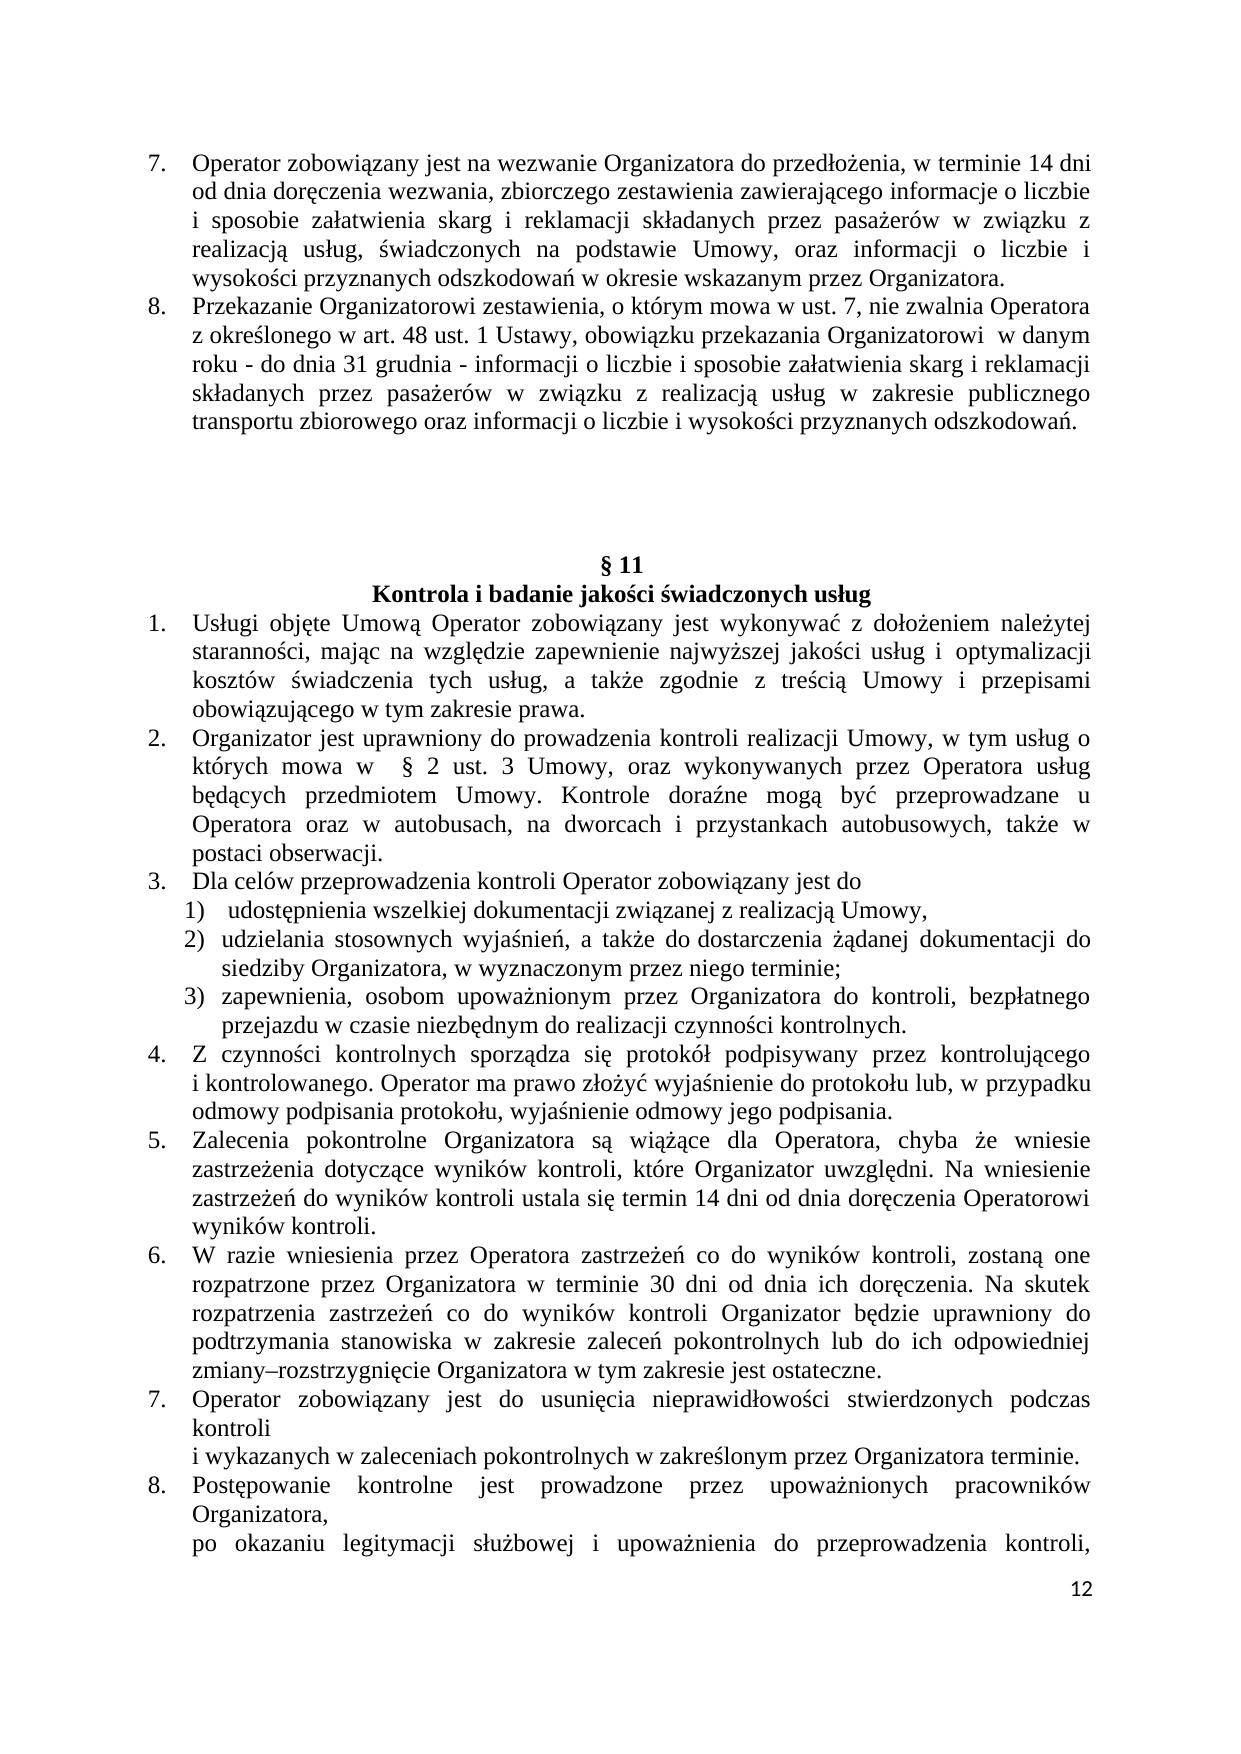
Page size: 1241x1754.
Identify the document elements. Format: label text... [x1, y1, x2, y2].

list Organizator jest uprawniony do prowadzenia kontroli realizacji Umowy, w tym usług o których mowa w § 2 ust. 3 Umowy, oraz wykonywanych przez Operatora usług będących przedmiotem Umowy. Kontrole doraźne mogą być przeprowadzane u Operatora oraz w autobusach, na dworcach i przystankach autobusowych, także w postaci obserwacji. [148, 723, 1091, 866]
list Dla celów przeprowadzenia kontroli Operator zobowiązany jest do [148, 866, 1091, 895]
list Usługi objęte Umową Operator zobowiązany jest wykonywać z dołożeniem należytej staranności, mając na względzie zapewnienie najwyższej jakości usług i optymalizacji kosztów świadczenia tych usług, a także zgodnie z treścią Umowy i przepisami obowiązującego w tym zakresie prawa. [148, 608, 1091, 723]
text § 11 [148, 550, 1096, 579]
list Operator zobowiązany jest do usunięcia nieprawidłowości stwierdzonych podczas kontroli i wykazanych w zaleceniach pokontrolnych w zakreślonym przez Organizatora terminie. [148, 1384, 1091, 1470]
list udostępnienia wszelkiej dokumentacji związanej z realizacją Umowy, [184, 895, 1091, 924]
list udzielania stosownych wyjaśnień, a także do dostarczenia żądanej dokumentacji do siedziby Organizatora, w wyznaczonym przez niego terminie; [184, 924, 1091, 981]
list Operator zobowiązany jest na wezwanie Organizatora do przedłożenia, w terminie 14 dni od dnia doręczenia wezwania, zbiorczego zestawienia zawierającego informacje o liczbie i sposobie załatwienia skarg i reklamacji składanych przez pasażerów w związku z realizacją usług, świadczonych na podstawie Umowy, oraz informacji o liczbie i wysokości przyznanych odszkodowań w okresie wskazanym przez Organizatora. [148, 148, 1091, 291]
list Z czynności kontrolnych sporządza się protokół podpisywany przez kontrolującego i kontrolowanego. Operator ma prawo złożyć wyjaśnienie do protokołu lub, w przypadku odmowy podpisania protokołu, wyjaśnienie odmowy jego podpisania. [148, 1039, 1091, 1125]
list zapewnienia, osobom upoważnionym przez Organizatora do kontroli, bezpłatnego przejazdu w czasie niezbędnym do realizacji czynności kontrolnych. [184, 981, 1091, 1039]
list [148, 1470, 1091, 1556]
list Przekazanie Organizatorowi zestawienia, o którym mowa w ust. 7, nie zwalnia Operatora z określonego w art. 48 ust. 1 Ustawy, obowiązku przekazania Organizatorowi w danym roku - do dnia 31 grudnia - informacji o liczbie i sposobie załatwienia skarg i reklamacji składanych przez pasażerów w związku z realizacją usług w zakresie publicznego transportu zbiorowego oraz informacji o liczbie i wysokości przyznanych odszkodowań. [148, 291, 1091, 435]
list Zalecenia pokontrolne Organizatora są wiążące dla Operatora, chyba że wniesie zastrzeżenia dotyczące wyników kontroli, które Organizator uwzględni. Na wniesienie zastrzeżeń do wyników kontroli ustala się termin 14 dni od dnia doręczenia Operatorowi wyników kontroli. [148, 1125, 1091, 1240]
list W razie wniesienia przez Operatora zastrzeżeń co do wyników kontroli, zostaną one rozpatrzone przez Organizatora w terminie 30 dni od dnia ich doręczenia. Na skutek rozpatrzenia zastrzeżeń co do wyników kontroli Organizator będzie uprawniony do podtrzymania stanowiska w zakresie zaleceń pokontrolnych lub do ich odpowiedniej zmiany–rozstrzygnięcie Organizatora w tym zakresie jest ostateczne. [148, 1240, 1091, 1384]
text Kontrola i badanie jakości świadczonych usług [148, 579, 1096, 608]
